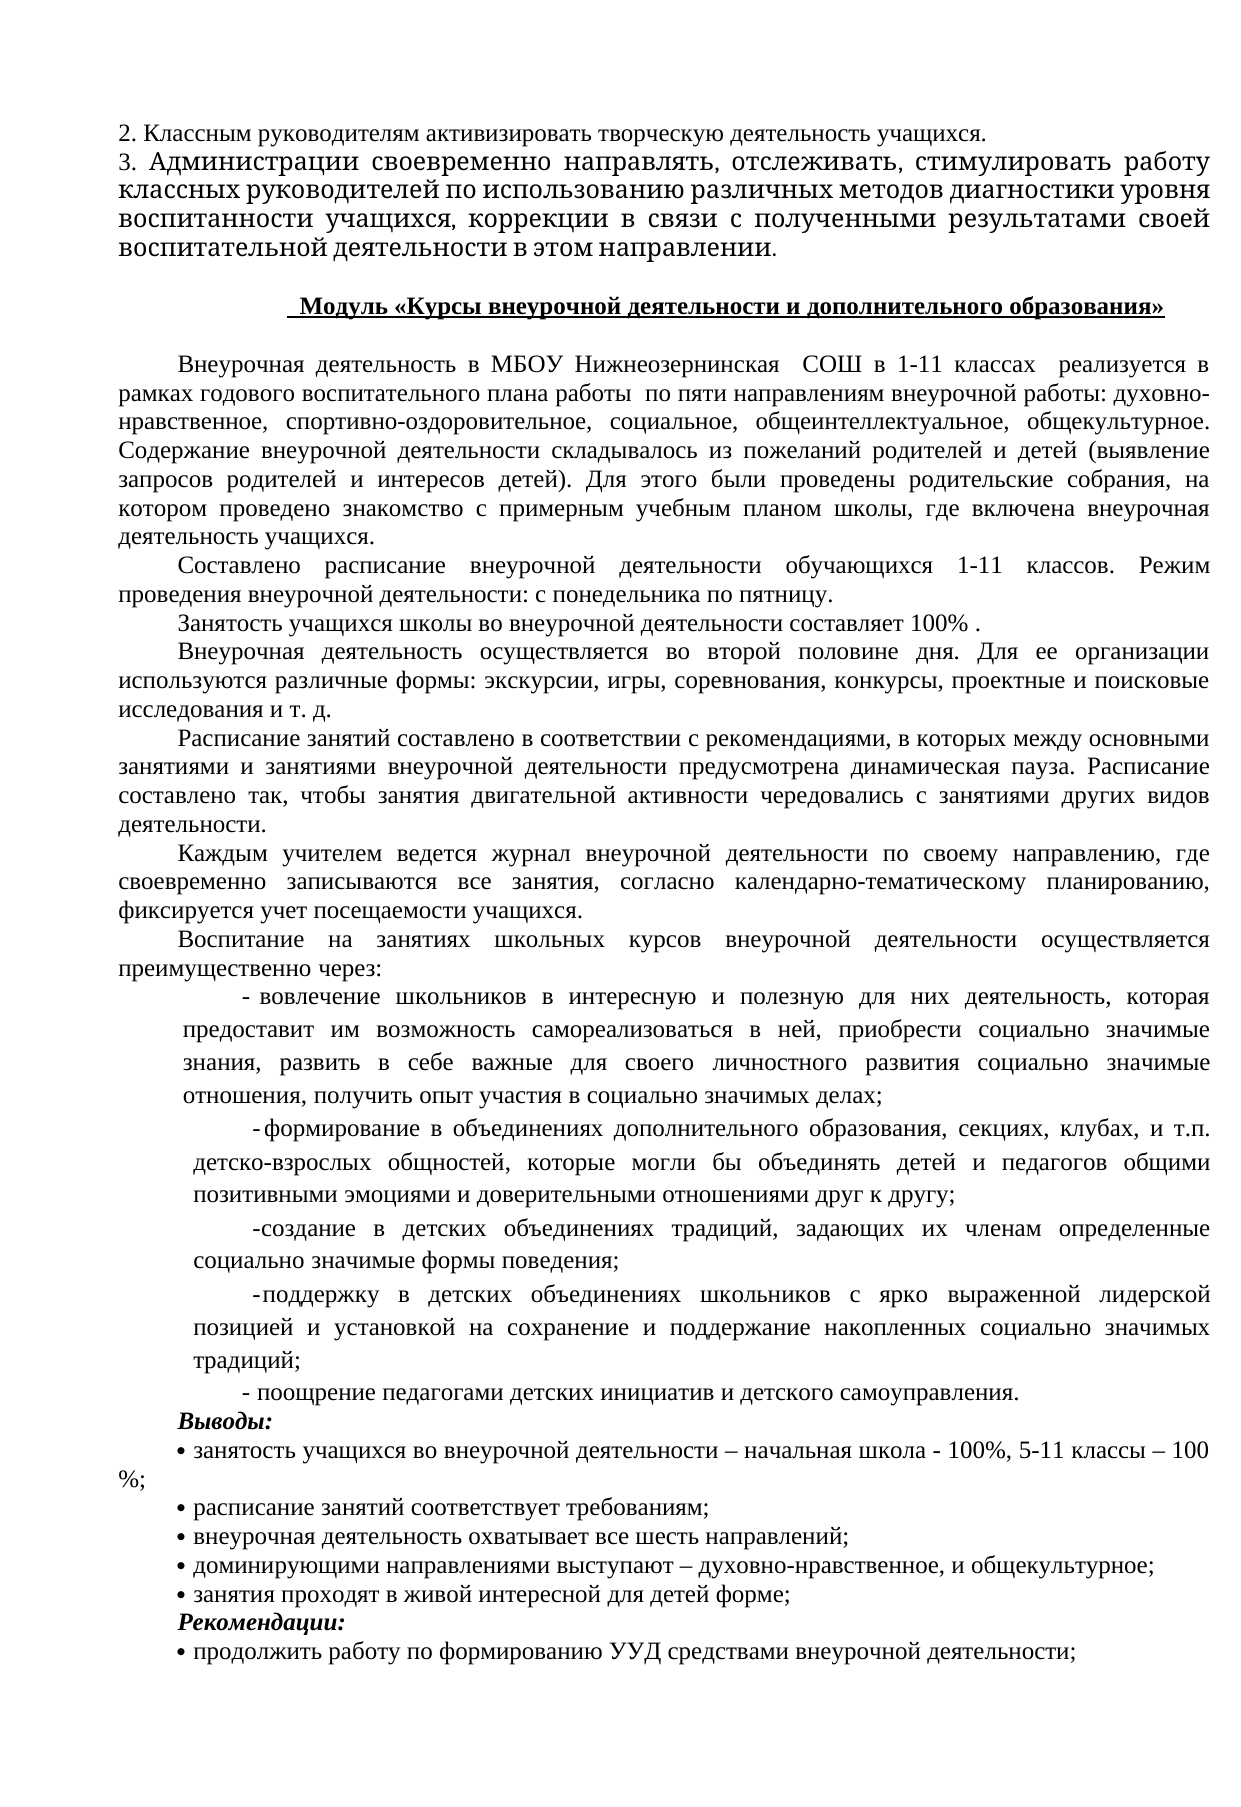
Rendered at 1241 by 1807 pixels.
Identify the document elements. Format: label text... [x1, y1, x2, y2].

text Расписание занятий составлено в соответствии с рекомендациями, в которых между основными занятиями и занятиями внеурочной деятельности предусмотрена динамическая пауза. Расписание составлено так, чтобы занятия двигательной активности чередовались с занятиями других видов деятельности. [118, 723, 1211, 838]
list расписание занятий соответствует требованиям; [118, 1492, 1211, 1521]
text Занятость учащихся школы во внеурочной деятельности составляет 100% . [118, 608, 1211, 636]
text 3. Администрации своевременно направлять, отслеживать, стимулировать работу классных руководителей по использованию различных методов диагностики уровня воспитанности учащихся, коррекции в связи с полученными результатами своей воспитательной деятельности в этом направлении. [118, 147, 1211, 263]
list поддержку в детских объединениях школьников с ярко выраженной лидерской позицией и установкой на сохранение и поддержание накопленных социально значимых традиций; [193, 1279, 1211, 1373]
text Воспитание на занятиях школьных курсов внеурочной деятельности осуществляется преимущественно через: [118, 924, 1211, 981]
list вовлечение школьников в интересную и полезную для них деятельность, которая предоставит им возможность самореализоваться в ней, приобрести социально значимые знания, развить в себе важные для своего личностного развития социально значимые отношения, получить опыт участия в социально значимых делах; [183, 981, 1211, 1109]
text Каждым учителем ведется журнал внеурочной деятельности по своему направлению, где своевременно записываются все занятия, согласно календарно-тематическому планированию, фиксируется учет посещаемости учащихся. [118, 838, 1211, 924]
text Выводы: [118, 1406, 1211, 1435]
list занятость учащихся во внеурочной деятельности – начальная школа - 100%, 5-11 классы – 100 %; [118, 1435, 1211, 1492]
text Рекомендации: [118, 1607, 1211, 1636]
list поощрение педагогами детских инициатив и детского самоуправления. [242, 1378, 1211, 1406]
list доминирующими направлениями выступают – духовно-нравственное, и общекультурное; [118, 1550, 1211, 1579]
list создание в детских объединениях традиций, задающих их членам определенные социально значимые формы поведения; [193, 1213, 1211, 1274]
text Внеурочная деятельность осуществляется во второй половине дня. Для ее организации используются различные формы: экскурсии, игры, соревнования, конкурсы, проектные и поисковые исследования и т. д. [118, 636, 1211, 723]
list занятия проходят в живой интересной для детей форме; [118, 1579, 1211, 1607]
text 2. Классным руководителям активизировать творческую деятельность учащихся. [118, 118, 1211, 147]
list продолжить работу по формированию УУД средствами внеурочной деятельности; [118, 1636, 1211, 1665]
list формирование в объединениях дополнительного образования, секциях, клубах, и т.п. детско-взрослых общностей, которые могли бы объединять детей и педагогов общими позитивными эмоциями и доверительными отношениями друг к другу; [193, 1113, 1211, 1208]
text Составлено расписание внеурочной деятельности обучающихся 1-11 классов. Режим проведения внеурочной деятельности: с понедельника по пятницу. [118, 550, 1211, 608]
text Модуль «Курсы внеурочной деятельности и дополнительного образования» [118, 291, 1211, 320]
text Внеурочная деятельность в МБОУ Нижнеозернинская СОШ в 1-11 классах реализуется в рамках годового воспитательного плана работы по пяти направлениям внеурочной работы: духовно-нравственное, спортивно-оздоровительное, социальное, общеинтеллектуальное, общекультурное. Содержание внеурочной деятельности складывалось из пожеланий родителей и детей (выявление запросов родителей и интересов детей). Для этого были проведены родительские собрания, на котором проведено знакомство с примерным учебным планом школы, где включена внеурочная деятельность учащихся. [118, 349, 1211, 550]
list внеурочная деятельность охватывает все шесть направлений; [118, 1521, 1211, 1550]
